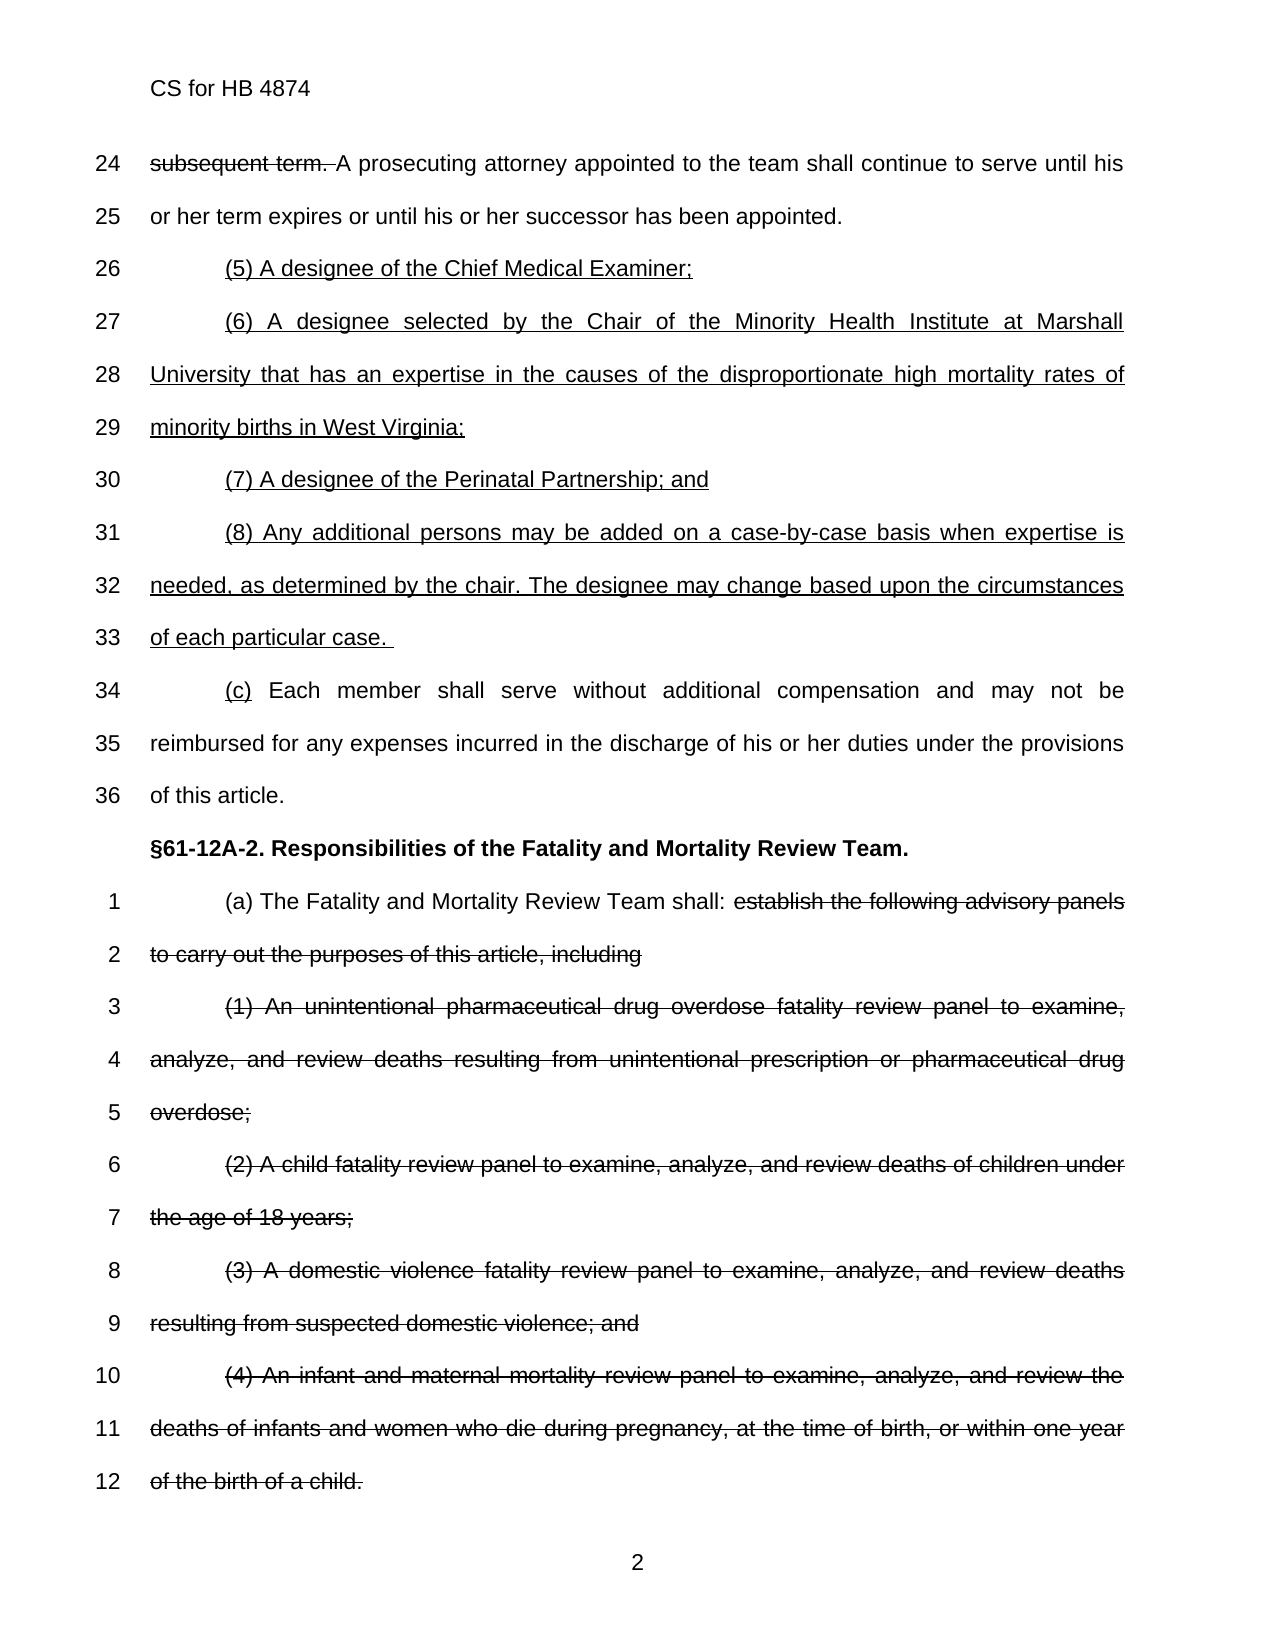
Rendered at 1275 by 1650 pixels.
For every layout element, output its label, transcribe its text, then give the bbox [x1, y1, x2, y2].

text (a) The Fatality and Mortality Review Team shall: establish the following advisory panels to carry out the purposes of this article, including [150, 888, 1125, 967]
text (4) An infant and maternal mortality review panel to examine, analyze, and review the deaths of infants and women who die during pregnancy, at the time of birth, or within one year of the birth of a child. [150, 1430, 1125, 1494]
text (4) An infant and maternal mortality review panel to examine, analyze, and review the deaths of infants and women who die during pregnancy, at the time of birth, or within one year of the birth of a child. [150, 1362, 1125, 1429]
text (6) A designee selected by the Chair of the Minority Health Institute at Marshall University that has an expertise in the causes of the disproportionate high mortality rates of minority births in West Virginia; [150, 308, 1125, 384]
text (7) A designee of the Perinatal Partnership; and [150, 466, 1125, 493]
text (5) A designee of the Chief Medical Examiner; [150, 255, 1125, 282]
text (c) Each member shall serve without additional compensation and may not be reimbursed for any expenses incurred in the discharge of his or her duties under the provisions of this article. [150, 677, 1125, 809]
text (3) A domestic violence fatality review panel to examine, analyze, and review deaths resulting from suspected domestic violence; and [150, 1257, 1125, 1336]
text (1) An unintentional pharmaceutical drug overdose fatality review panel to examine, analyze, and review deaths resulting from unintentional prescription or pharmaceutical drug overdose; [150, 993, 1125, 1060]
text (2) A child fatality review panel to examine, analyze, and review deaths of children under the age of 18 years; [150, 1151, 1125, 1231]
text (6) A designee selected by the Chair of the Minority Health Institute at Marshall University that has an expertise in the causes of the disproportionate high mortality rates of minority births in West Virginia; [150, 385, 1125, 440]
text (8) Any additional persons may be added on a case-by-case basis when expertise is needed, as determined by the chair. The designee may change based upon the circumstances of each particular case. [150, 519, 1125, 651]
subtitle §61-12A-2. Responsibilities of the Fatality and Mortality Review Team. [150, 835, 1125, 862]
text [150, 150, 1125, 229]
text (1) An unintentional pharmaceutical drug overdose fatality review panel to examine, analyze, and review deaths resulting from unintentional prescription or pharmaceutical drug overdose; [150, 1061, 1125, 1125]
